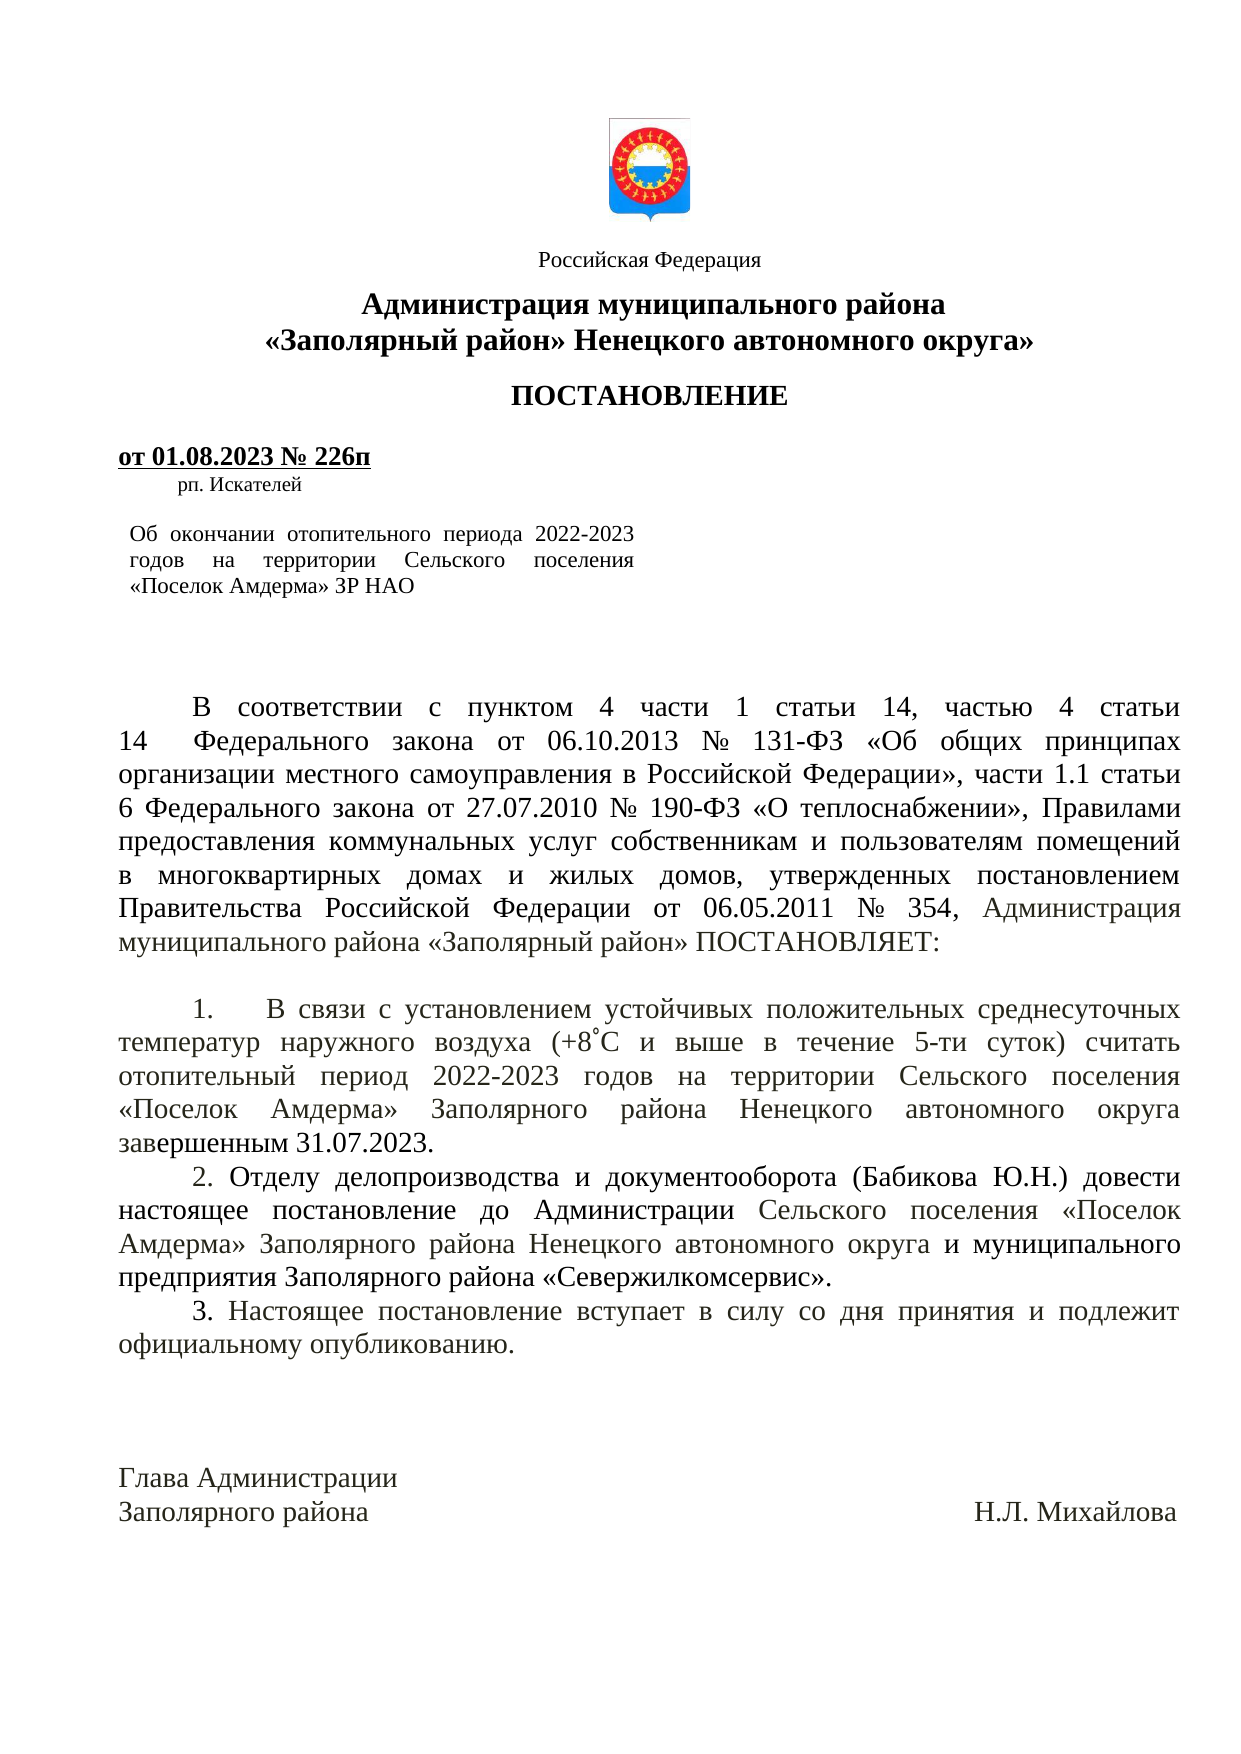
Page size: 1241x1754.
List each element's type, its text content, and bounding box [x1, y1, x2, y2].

table_header Об окончании отопительного периода 2022-2023 годов на территории Сельского поселения «Поселок Амдерма» ЗР НАО [118, 520, 646, 689]
text 3. Настоящее постановление вступает в силу со дня принятия и подлежит официальному опубликованию. [118, 1293, 1181, 1360]
text ПОСТАНОВЛЕНИЕ [118, 378, 1181, 411]
text Российская Федерация [118, 246, 1181, 273]
picture [609, 118, 691, 222]
text Глава Администрации [118, 1461, 1181, 1494]
text рп. Искателей [177, 472, 1181, 496]
text В соответствии с пунктом 4 части 1 статьи 14, частью 4 статьи 14 Федерального закона от 06.10.2013 № 131-ФЗ «Об общих принципах организации местного самоуправления в Российской Федерации», части 1.1 статьи 6 Федерального закона от 27.07.2010 № 190-ФЗ «О теплоснабжении», Правилами предоставления коммунальных услуг собственникам и пользователям помещений в многоквартирных домах и жилых домов, утвержденных постановлением Правительства Российской Федерации от 06.05.2011 № 354, Администрация муниципального района «Заполярный район» ПОСТАНОВЛЯЕТ: [118, 689, 1181, 957]
text Администрация муниципального района [118, 285, 1181, 321]
text «Заполярный район» Ненецкого автономного округа» [118, 321, 1181, 357]
text от 01.08.2023 № 226п [118, 441, 1181, 472]
list В связи с установлением устойчивых положительных среднесуточных температур наружного воздуха (+8˚С и выше в течение 5-ти суток) считать отопительный период 2022-2023 годов на территории Сельского поселения «Поселок Амдерма» Заполярного района Ненецкого автономного округа завершенным 31.07.2023. [118, 991, 1181, 1159]
text Заполярного района Н.Л. Михайлова [118, 1494, 1181, 1528]
text 2. Отделу делопроизводства и документооборота (Бабикова Ю.Н.) довести настоящее постановление до Администрации Сельского поселения «Поселок Амдерма» Заполярного района Ненецкого автономного округа и муниципального предприятия Заполярного района «Севержилкомсервис». [118, 1159, 1181, 1293]
